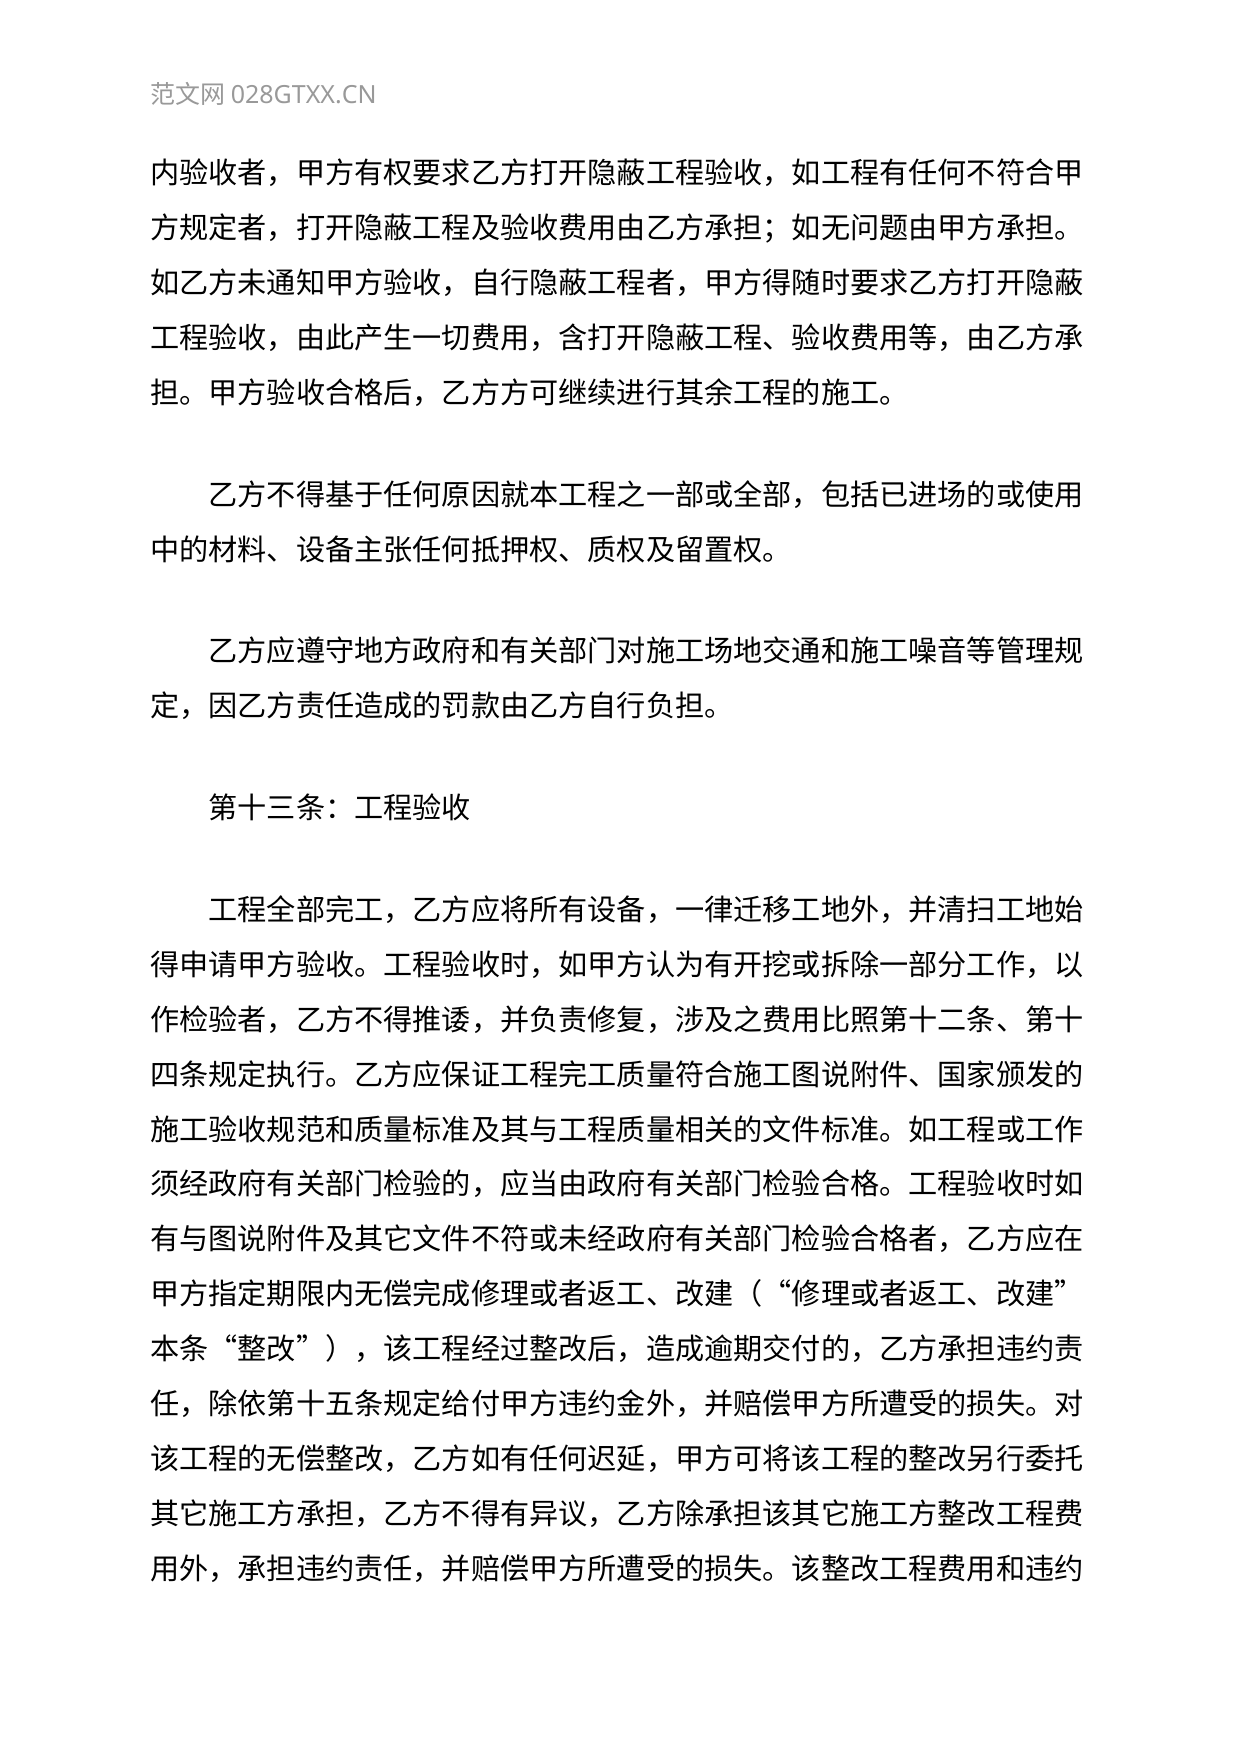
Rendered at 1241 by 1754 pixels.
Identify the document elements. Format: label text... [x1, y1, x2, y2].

text 乙方应遵守地方政府和有关部门对施工场地交通和施工噪音等管理规定，因乙方责任造成的罚款由乙方自行负担。 [150, 628, 1090, 725]
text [150, 150, 1090, 412]
text 乙方不得基于任何原因就本工程之一部或全部，包括已进场的或使用中的材料、设备主张任何抵押权、质权及留置权。 [150, 471, 1090, 568]
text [150, 886, 1090, 1587]
text 第十三条：工程验收 [150, 785, 1090, 827]
